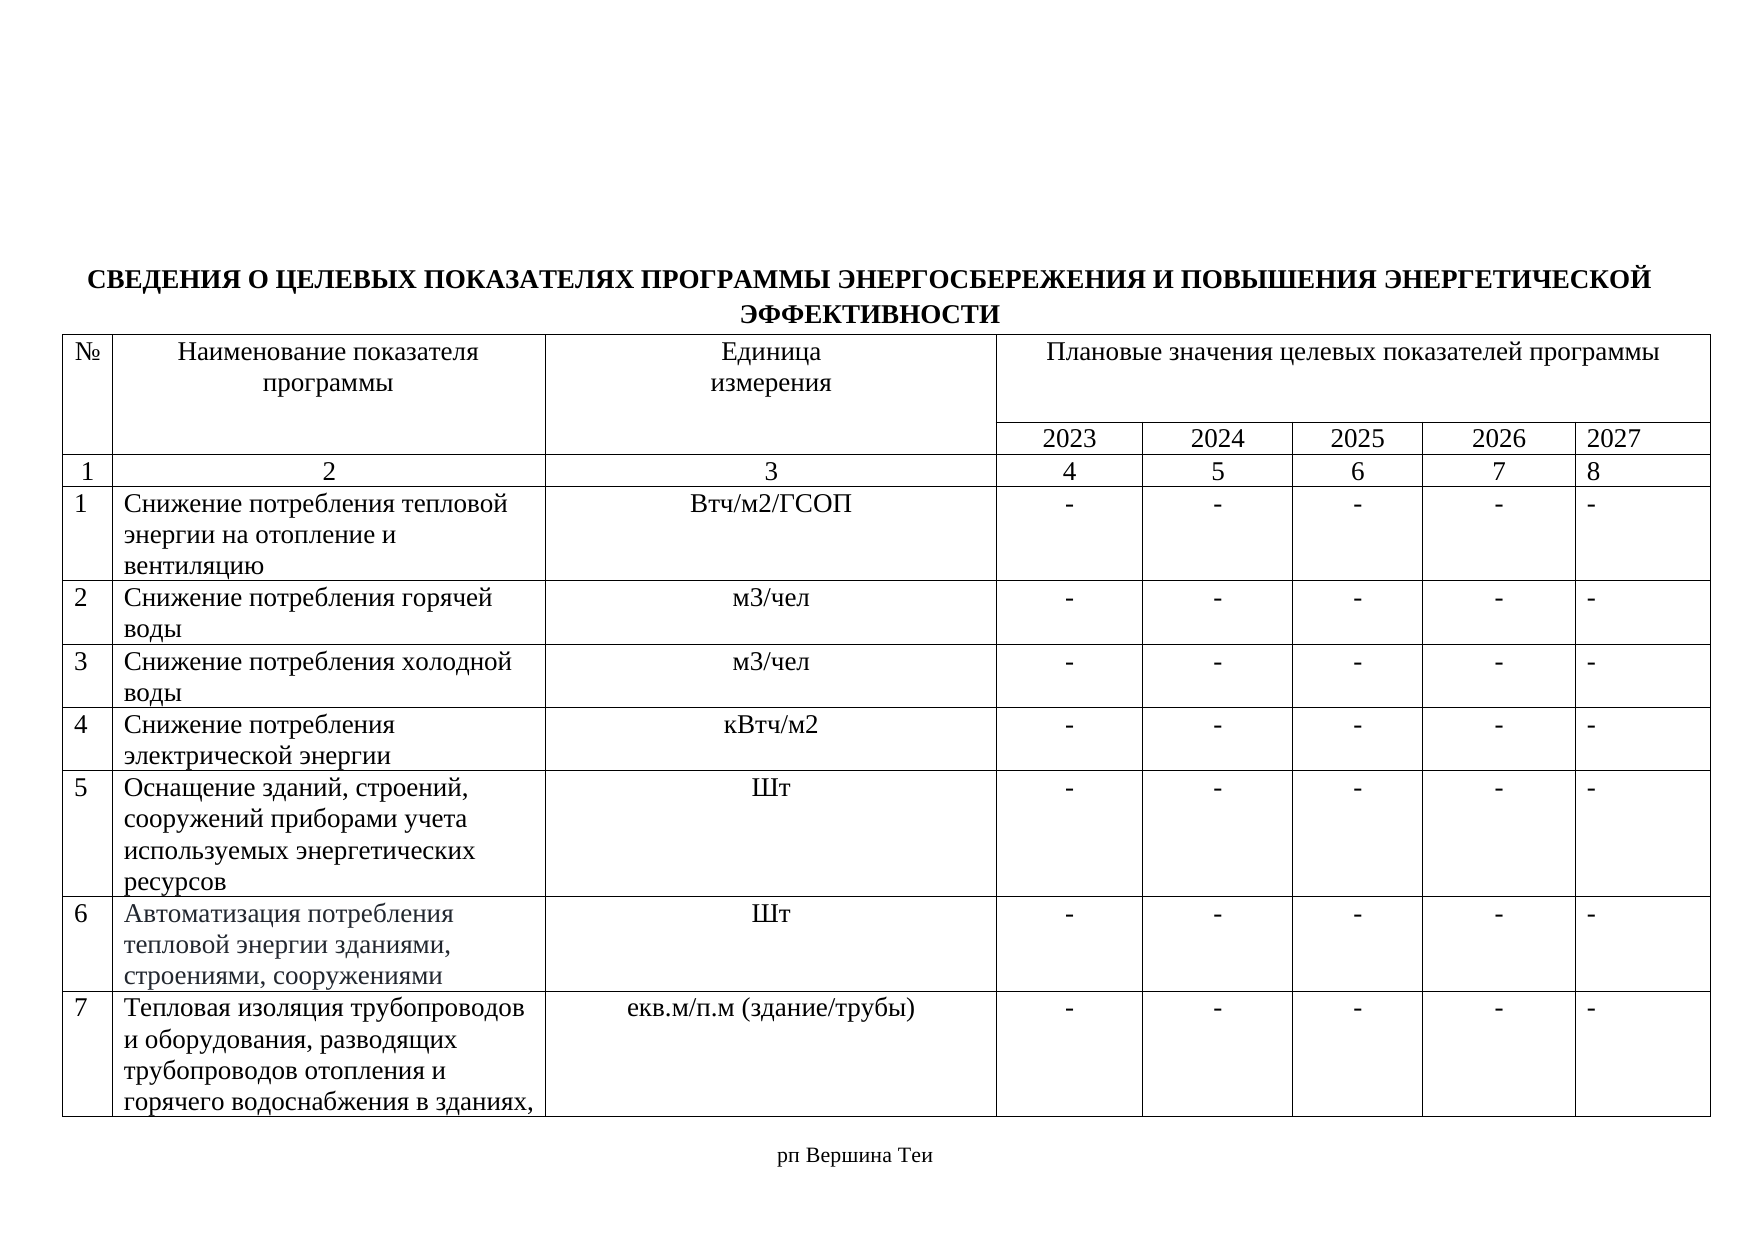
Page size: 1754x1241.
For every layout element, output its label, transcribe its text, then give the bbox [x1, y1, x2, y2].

table_cell 1 [63, 487, 112, 580]
table_cell - [1143, 645, 1292, 707]
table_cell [113, 992, 545, 1116]
table_cell - [997, 487, 1142, 580]
table_cell м3/чел [546, 581, 996, 644]
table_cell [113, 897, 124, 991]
table_cell Оснащение зданий, строений, сооружений приборами учета используемых энергетических ресурсов [113, 771, 545, 896]
table_header № [63, 335, 112, 454]
table_cell - [1576, 487, 1710, 580]
table_cell - [1293, 487, 1422, 580]
table_cell 6 [63, 897, 112, 991]
table_cell Автоматизация потребления тепловой энергии зданиями, строениями, сооружениями [443, 897, 545, 991]
table_cell 3 [546, 455, 996, 486]
table_cell 1 [63, 455, 112, 486]
table_header Наименование показателя программы [113, 335, 545, 454]
table_cell - [997, 992, 1142, 1116]
table_cell 2026 [1423, 423, 1575, 454]
table_cell - [997, 897, 1142, 991]
table_cell Шт [546, 897, 996, 991]
table_cell Снижение потребления холодной воды [113, 645, 545, 707]
table_cell - [1423, 581, 1575, 644]
table_cell - [1576, 708, 1710, 770]
table_cell 8 [1576, 455, 1710, 486]
table_cell - [1143, 581, 1292, 644]
table_cell 3 [63, 645, 112, 707]
table_cell - [1143, 771, 1292, 896]
table_cell - [1423, 645, 1575, 707]
table_cell - [997, 581, 1142, 644]
table_cell - [1143, 708, 1292, 770]
table_cell - [997, 645, 1142, 707]
table_cell - [997, 708, 1142, 770]
table_cell 2024 [1143, 423, 1292, 454]
table_cell 4 [997, 455, 1142, 486]
table_cell - [1423, 897, 1575, 991]
table_cell 2 [63, 581, 112, 644]
subtitle СВЕДЕНИЯ О ЦЕЛЕВЫХ ПОКАЗАТЕЛЯХ ПРОГРАММЫ ЭНЕРГОСБЕРЕЖЕНИЯ И ПОВЫШЕНИЯ ЭНЕРГЕТИЧЕСКОЙ ЭФФЕКТИВНОСТИ [74, 263, 1665, 330]
table_cell - [1576, 771, 1710, 896]
table_cell 2 [113, 455, 545, 486]
table_cell - [1576, 645, 1710, 707]
table_cell Втч/м2/ГСОП [546, 487, 996, 580]
table_cell кВтч/м2 [546, 708, 996, 770]
table_cell 7 [63, 992, 112, 1116]
table_cell 2027 [1576, 423, 1710, 454]
table_cell 2023 [997, 423, 1142, 454]
table_cell 5 [1143, 455, 1292, 486]
table_cell - [1293, 992, 1422, 1116]
table_cell - [1293, 771, 1422, 896]
table_cell 5 [63, 771, 112, 896]
table_cell - [1576, 992, 1710, 1116]
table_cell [546, 992, 996, 1116]
table_cell - [1423, 708, 1575, 770]
table_cell - [1576, 581, 1710, 644]
table_cell - [1423, 992, 1575, 1116]
table_cell 7 [1423, 455, 1575, 486]
table_header Плановые значения целевых показателей программы [997, 335, 1710, 422]
table_cell - [1293, 581, 1422, 644]
table_cell - [1143, 992, 1292, 1116]
table_header Единица измерения [546, 335, 996, 454]
table_cell м3/чел [546, 645, 996, 707]
table_cell 4 [63, 708, 112, 770]
table_cell - [1423, 771, 1575, 896]
table_cell 2025 [1293, 423, 1422, 454]
table_cell - [1293, 645, 1422, 707]
table_cell - [1293, 708, 1422, 770]
table_cell 6 [1293, 455, 1422, 486]
table_cell Снижение потребления горячей воды [113, 581, 545, 644]
table_cell - [997, 771, 1142, 896]
table_cell - [1143, 897, 1292, 991]
table_cell Шт [546, 771, 996, 896]
table_cell - [1143, 487, 1292, 580]
table_cell - [1293, 897, 1422, 991]
table_cell - [1576, 897, 1710, 991]
table_cell Снижение потребления тепловой энергии на отопление и вентиляцию [113, 487, 545, 580]
table_cell - [1423, 487, 1575, 580]
table_cell Снижение потребления электрической энергии [113, 708, 545, 770]
